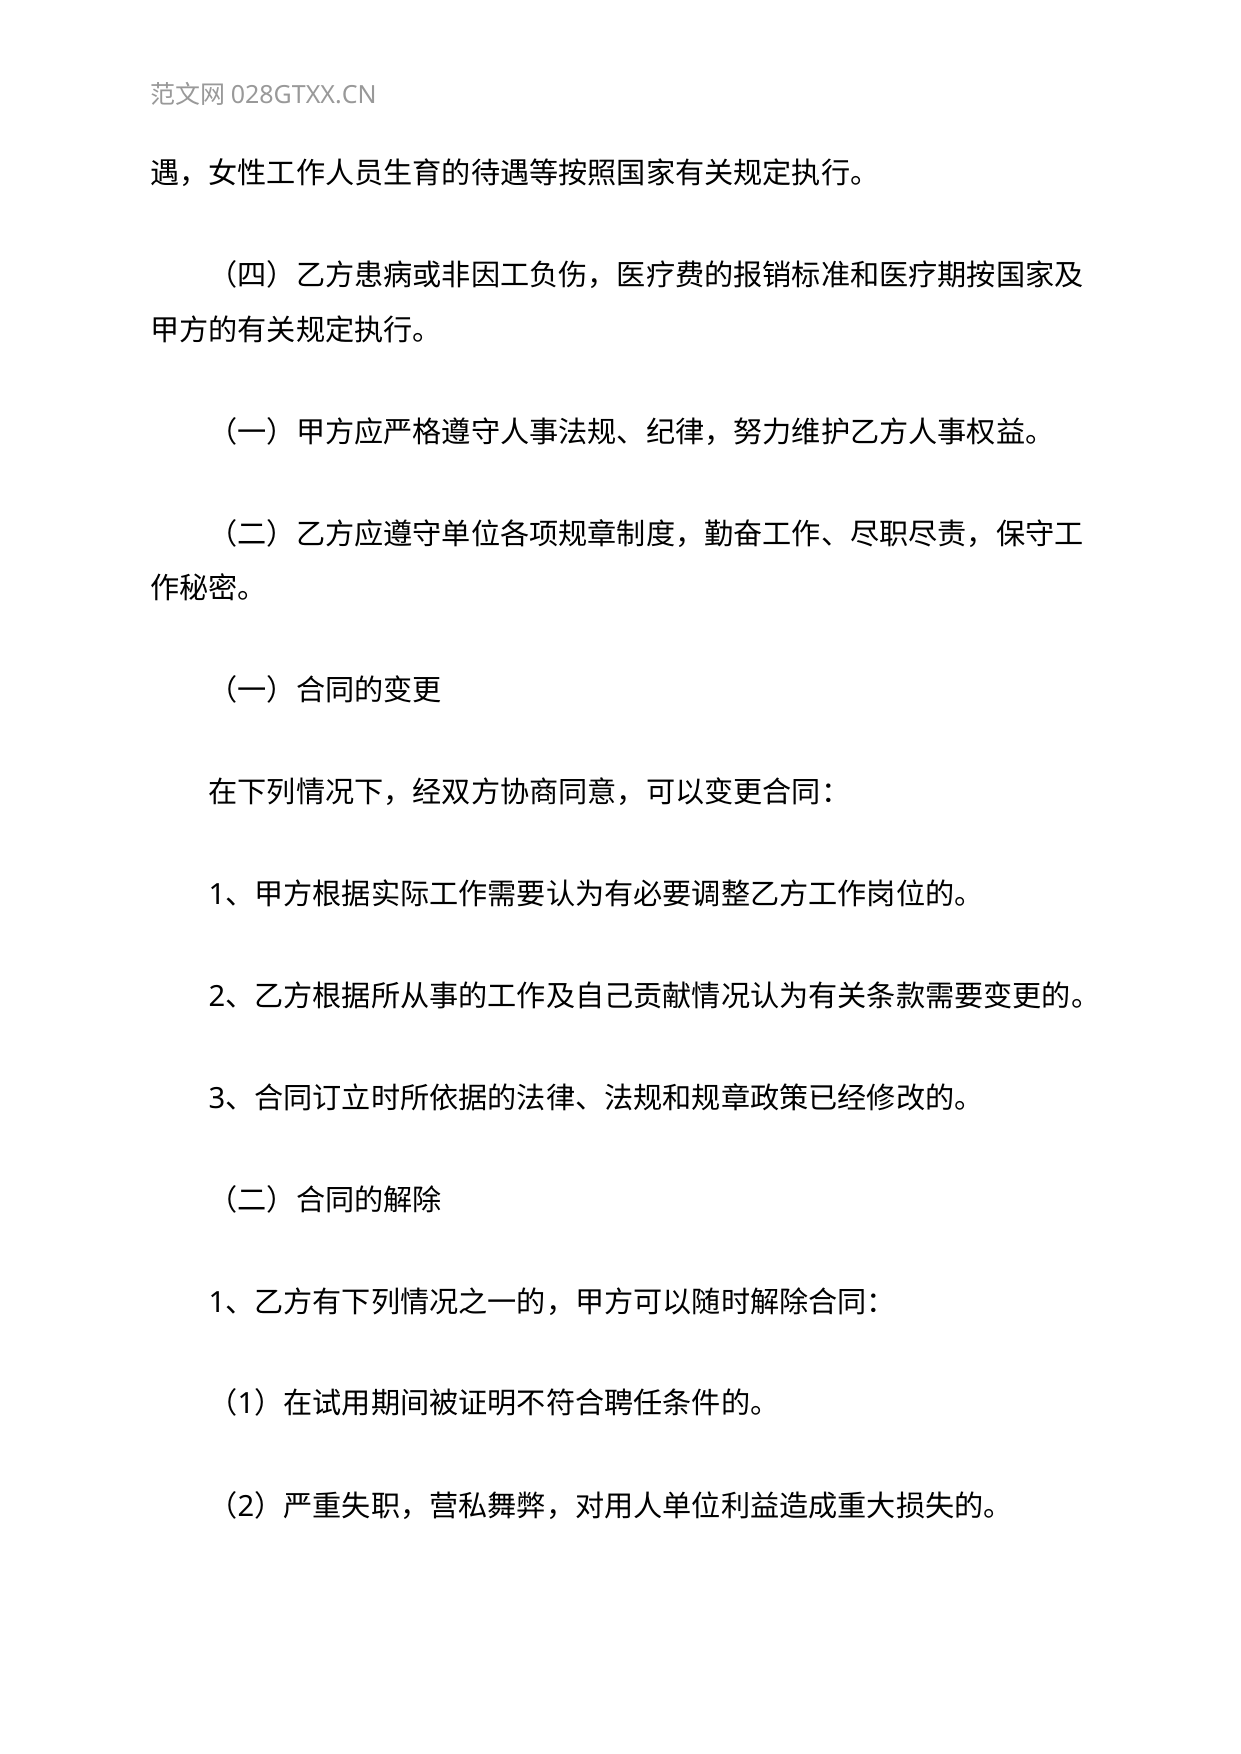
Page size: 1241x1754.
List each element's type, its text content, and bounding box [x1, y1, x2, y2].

text （二）乙方应遵守单位各项规章制度，勤奋工作、尽职尽责，保守工作秘密。 [150, 510, 1090, 607]
text （四）乙方患病或非因工负伤，医疗费的报销标准和医疗期按国家及甲方的有关规定执行。 [150, 252, 1090, 349]
text （2）严重失职，营私舞弊，对用人单位利益造成重大损失的。 [150, 1482, 1090, 1524]
text （二）合同的解除 [150, 1176, 1090, 1219]
text （一）合同的变更 [150, 667, 1090, 709]
text （一）甲方应严格遵守人事法规、纪律，努力维护乙方人事权益。 [150, 408, 1090, 451]
text 2、乙方根据所从事的工作及自己贡献情况认为有关条款需要变更的。 [150, 972, 1090, 1015]
text 1、乙方有下列情况之一的，甲方可以随时解除合同： [150, 1278, 1090, 1321]
text 在下列情况下，经双方协商同意，可以变更合同： [150, 769, 1090, 811]
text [150, 150, 1090, 192]
text 1、甲方根据实际工作需要认为有必要调整乙方工作岗位的。 [150, 870, 1090, 913]
text （1）在试用期间被证明不符合聘任条件的。 [150, 1380, 1090, 1422]
text 3、合同订立时所依据的法律、法规和规章政策已经修改的。 [150, 1074, 1090, 1117]
